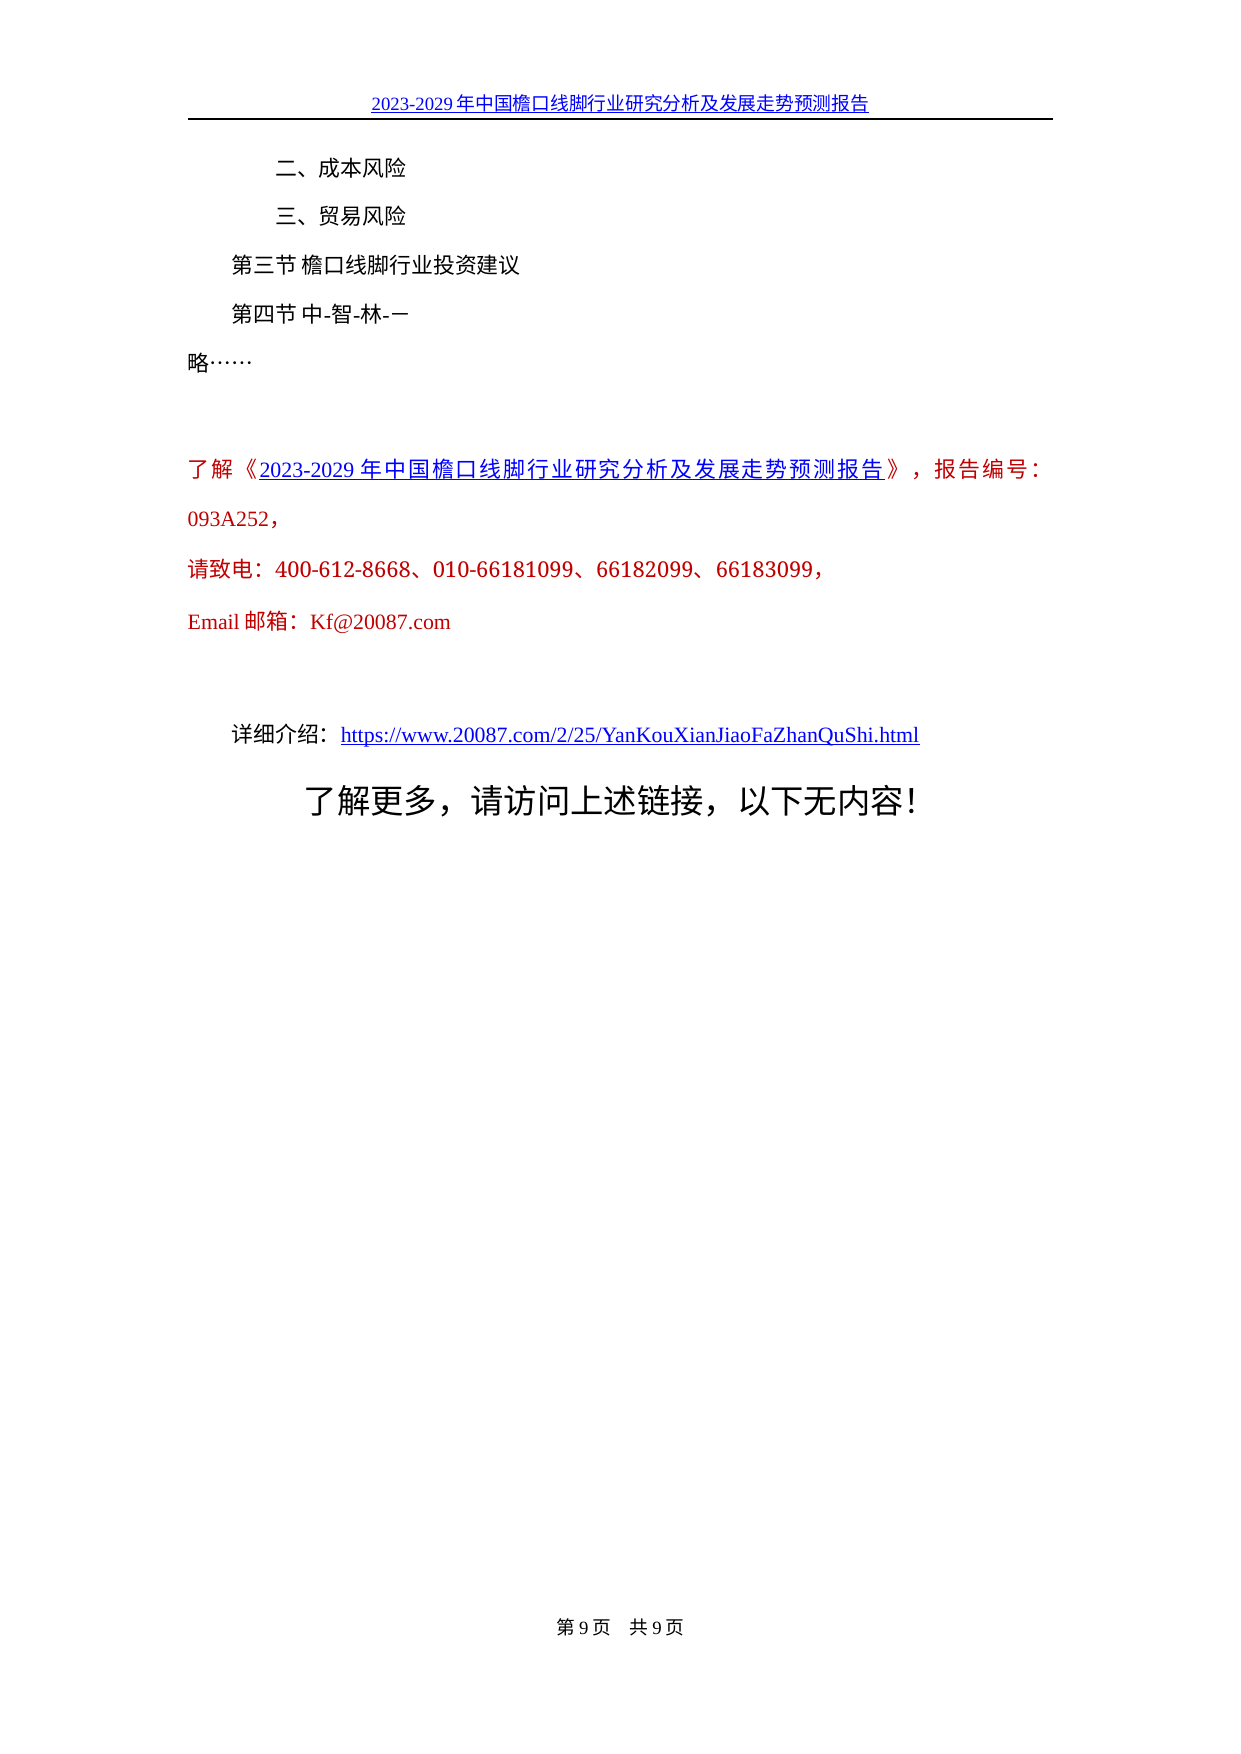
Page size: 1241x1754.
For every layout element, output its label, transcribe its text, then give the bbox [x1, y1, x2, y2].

text 请致电：400-612-8668、010-66181099、66182099、66183099， [187, 552, 1053, 584]
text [187, 150, 1053, 378]
title 了解更多，请访问上述链接，以下无内容！ [187, 766, 1053, 831]
text 了解《2023-2029年中国檐口线脚行业研究分析及发展走势预测报告》，报告编号：093A252， [187, 452, 1053, 533]
text Email邮箱：Kf@20087.com [187, 603, 1053, 636]
text 详细介绍：https://www.20087.com/2/25/YanKouXianJiaoFaZhanQuShi.html [187, 716, 1053, 749]
